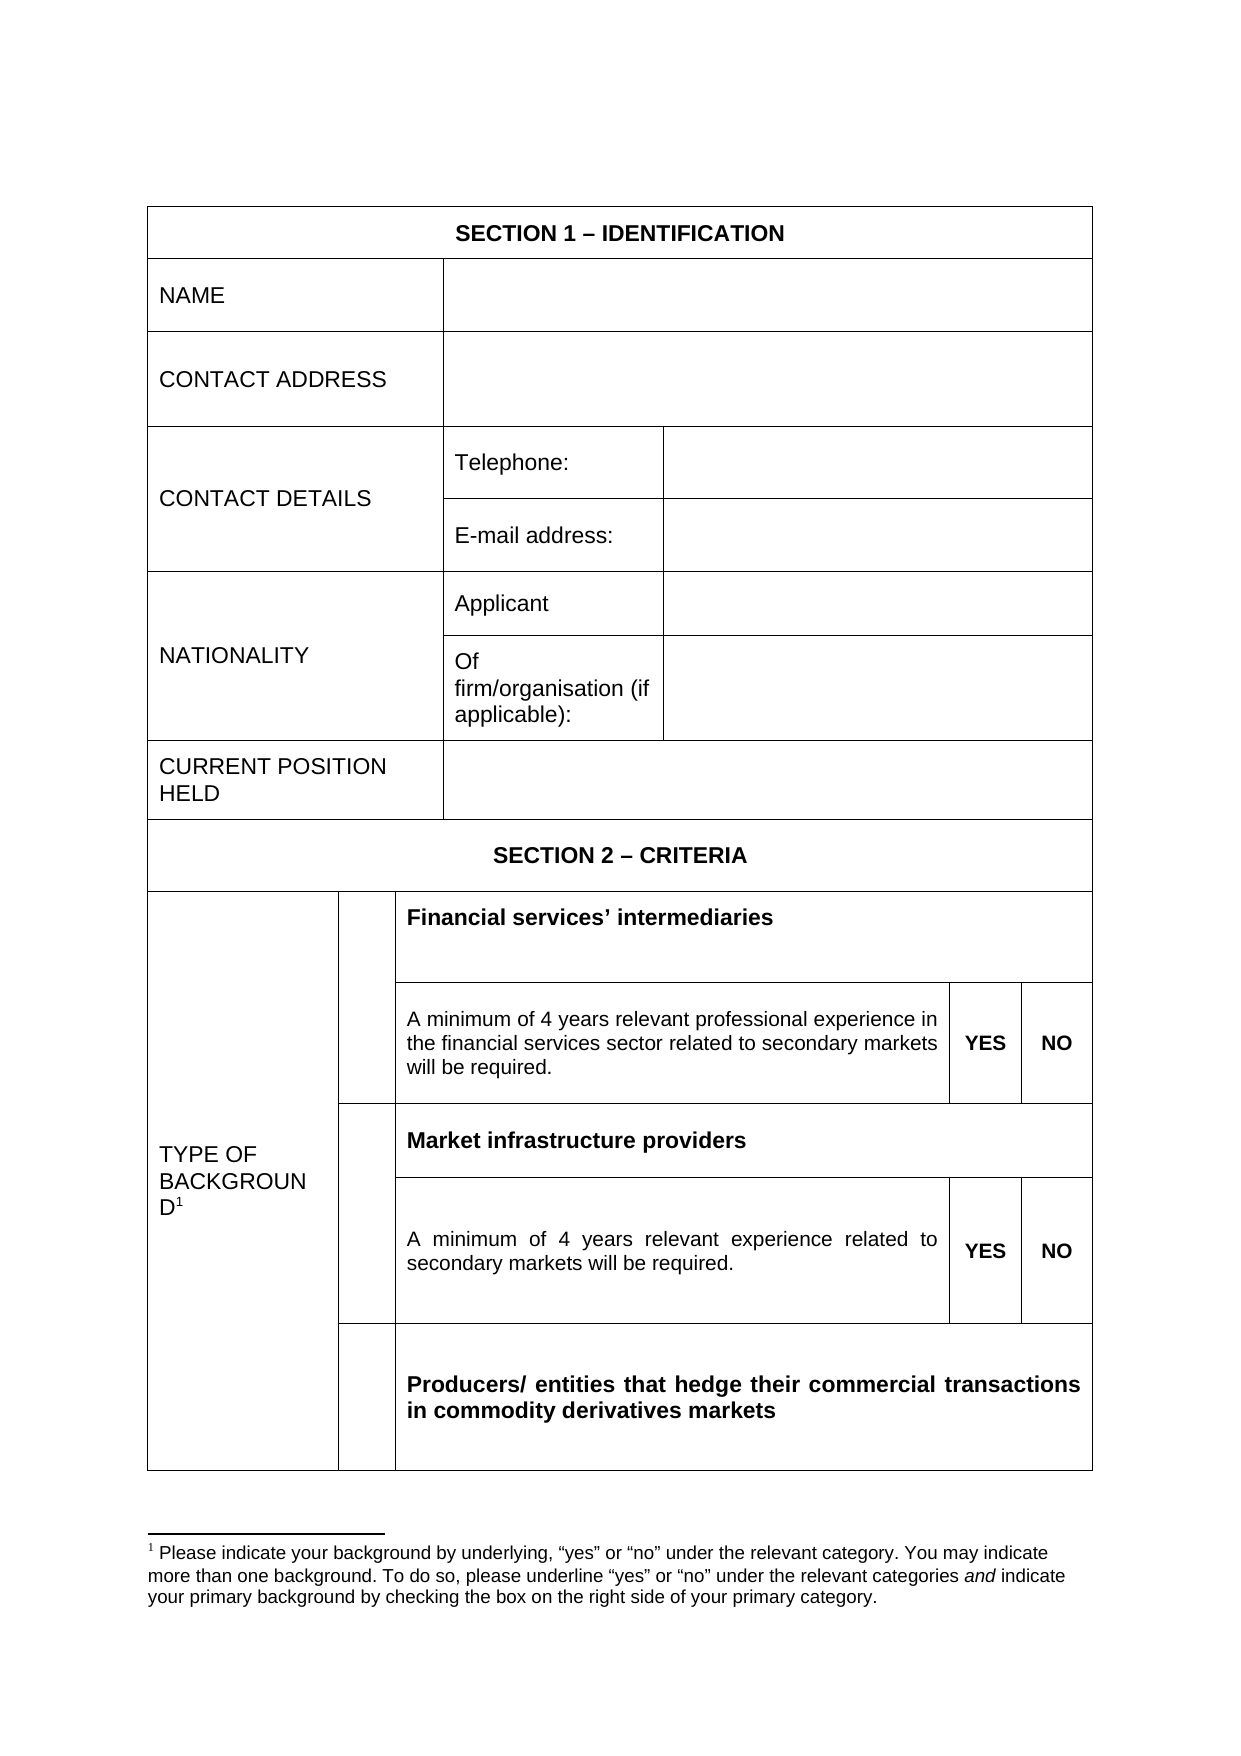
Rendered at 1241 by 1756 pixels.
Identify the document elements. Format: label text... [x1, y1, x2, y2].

table_cell [444, 332, 1092, 426]
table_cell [396, 1178, 949, 1323]
table_cell NO [1022, 983, 1092, 1103]
table_header SECTION 1 – IDENTIFICATION [148, 207, 1092, 258]
table_cell YES [950, 983, 1021, 1103]
table_cell A minimum of 4 years relevant professional experience in the financial services sector related to secondary markets will be required. [396, 983, 949, 1103]
table_cell Financial services’ intermediaries [396, 892, 1092, 982]
table_cell CURRENT POSITION HELD [148, 741, 443, 818]
table_cell NATIONALITY [148, 572, 443, 740]
table_cell [444, 741, 1092, 818]
table_cell YES [950, 1178, 1021, 1323]
table_cell CONTACT DETAILS [148, 427, 443, 571]
table_cell [444, 259, 1092, 331]
table_cell CONTACT ADDRESS [148, 332, 443, 426]
table_cell NAME [148, 259, 443, 331]
table_cell TYPE OF BACKGROUND [148, 892, 338, 1470]
table_cell [664, 499, 1092, 571]
table_cell [339, 1104, 395, 1323]
table_cell NO [1022, 1178, 1092, 1323]
table_cell Market infrastructure providers [396, 1104, 1092, 1177]
table_cell [339, 892, 395, 1103]
table_cell [664, 427, 1092, 498]
table_cell E-mail address: [444, 499, 663, 571]
table_cell [664, 636, 1092, 740]
table_cell SECTION 2 – CRITERIA [148, 820, 1092, 891]
table_cell [339, 1324, 395, 1470]
table_cell Applicant [444, 572, 663, 635]
table_cell Producers/ entities that hedge their commercial transactions in commodity derivatives markets [396, 1324, 1092, 1470]
table_cell [664, 572, 1092, 635]
table_cell Telephone: [444, 427, 663, 498]
table_cell Of firm/organisation (if applicable): [444, 636, 663, 740]
